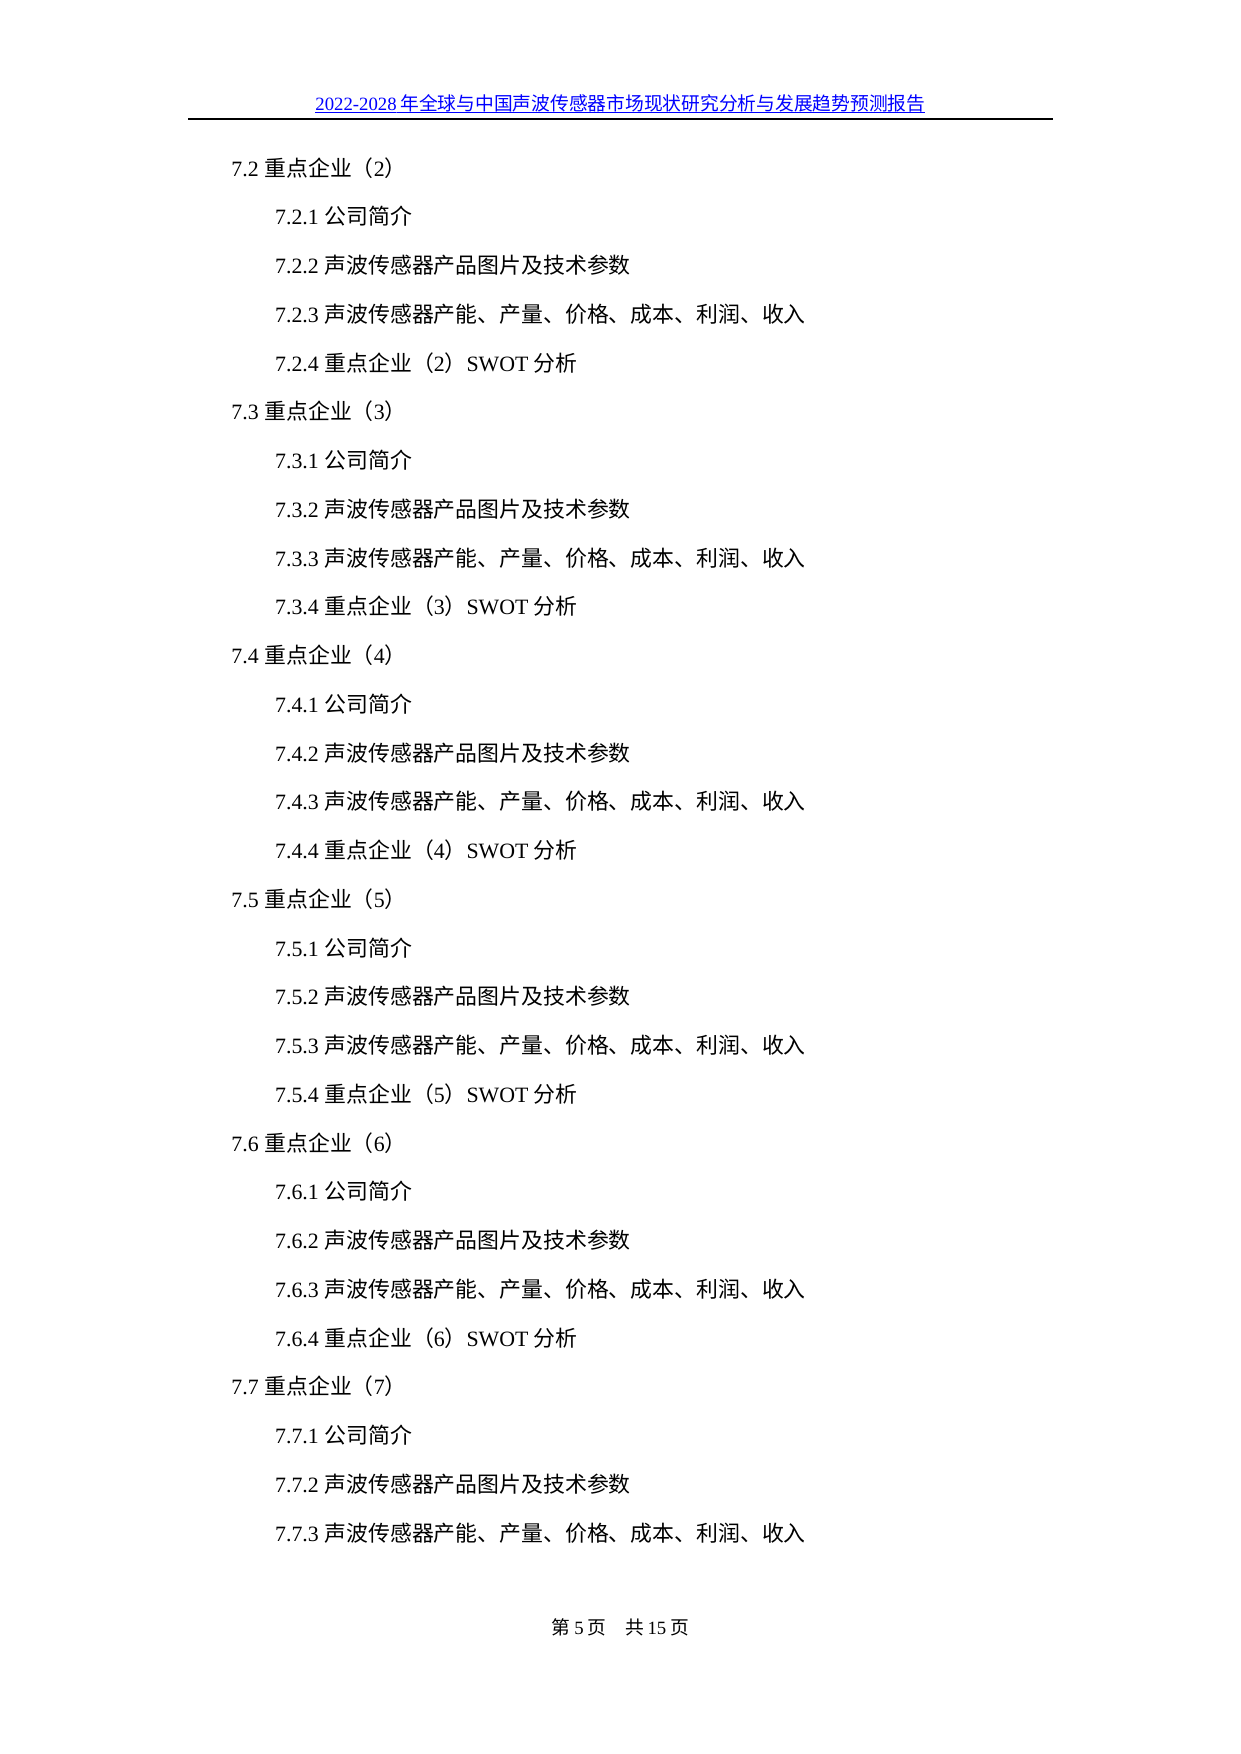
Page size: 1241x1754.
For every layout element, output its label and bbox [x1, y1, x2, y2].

text [187, 150, 1053, 1548]
